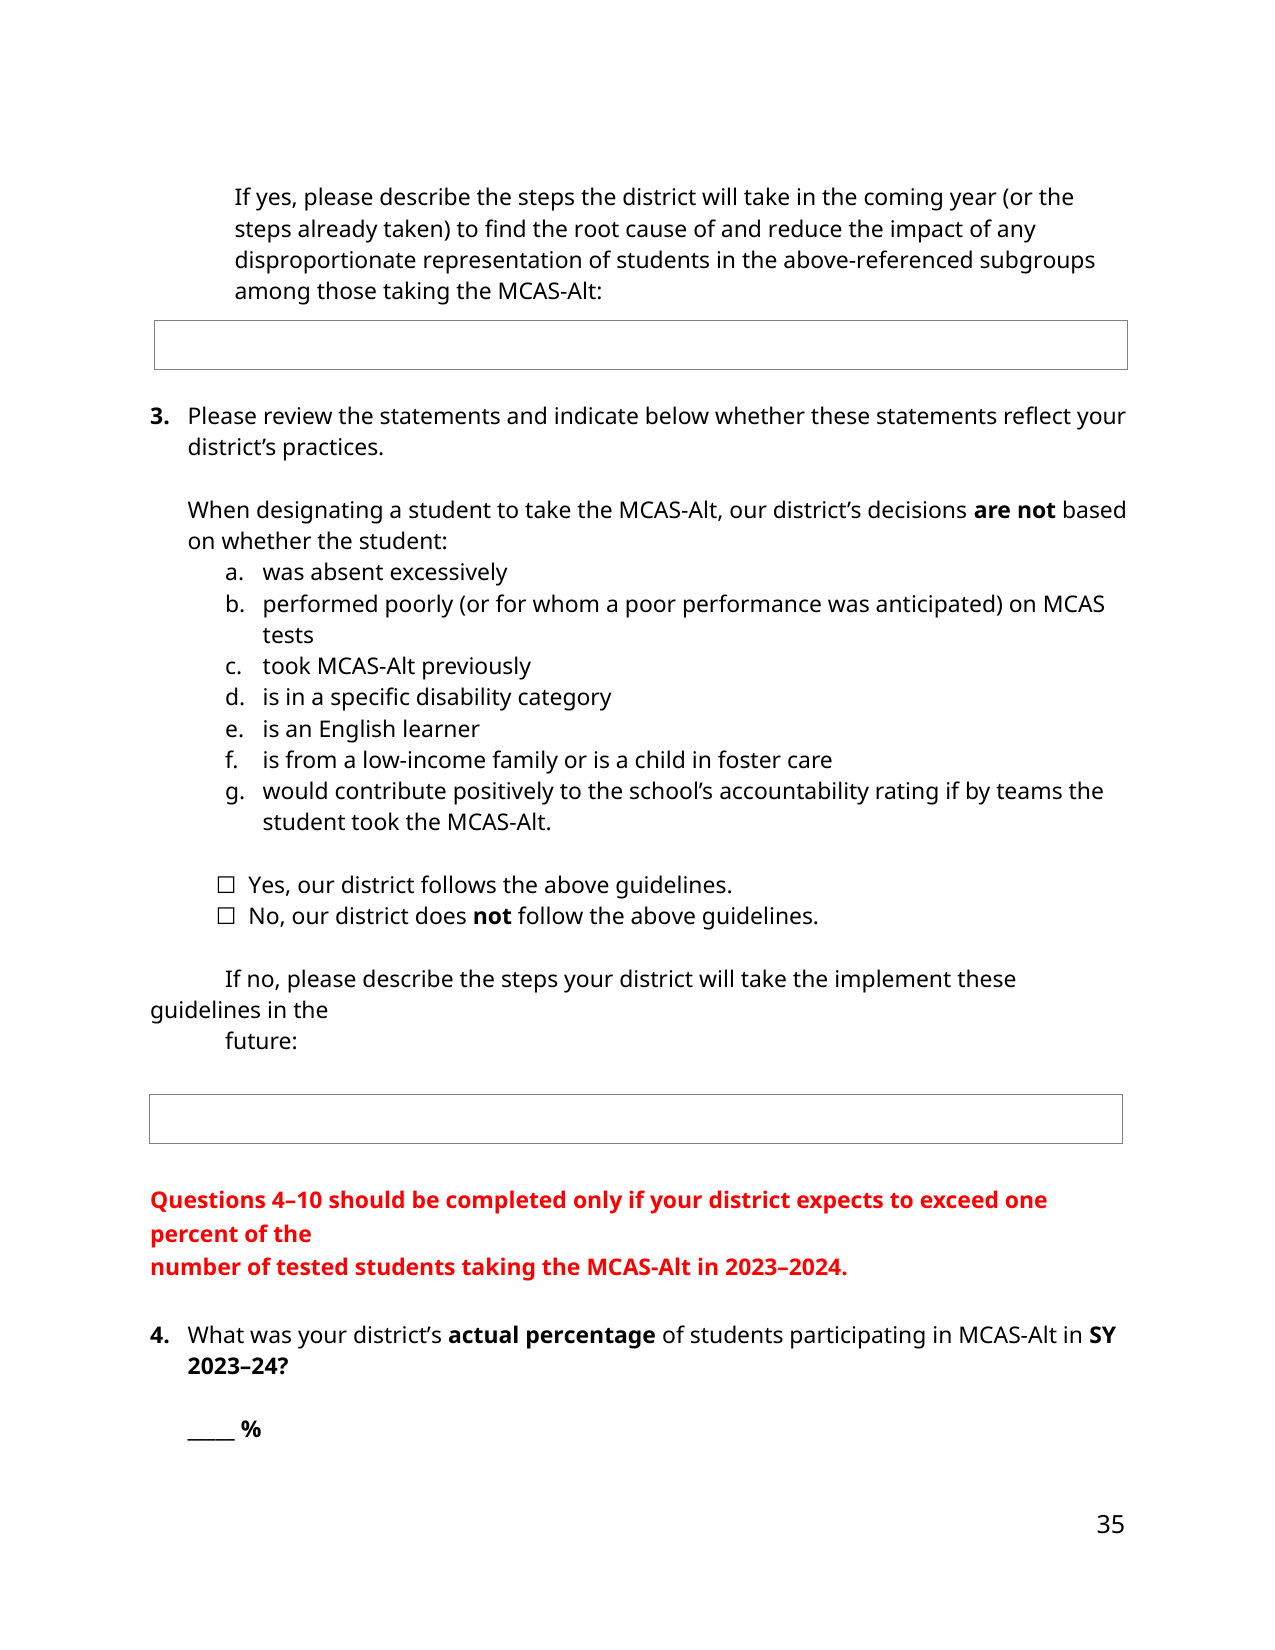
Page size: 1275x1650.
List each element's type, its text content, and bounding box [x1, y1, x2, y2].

text ☐ Yes, our district follows the above guidelines. [216, 869, 1134, 900]
list took MCAS-Alt previously [225, 650, 1144, 681]
list performed poorly (or for whom a poor performance was anticipated) on MCAS tests [225, 587, 1144, 650]
list would contribute positively to the school’s accountability rating if by teams the student took the MCAS-Alt. [225, 775, 1162, 837]
text future: [150, 1025, 1125, 1056]
text ☐ No, our district does not follow the above guidelines. [216, 900, 1134, 931]
list is in a specific disability category [225, 681, 1144, 712]
list is an English learner [225, 712, 1144, 744]
text Questions 4–10 should be completed only if your district expects to exceed one percent of the [150, 1184, 1125, 1249]
text number of tested students taking the MCAS-Alt in 2023–2024. [150, 1251, 1125, 1282]
list is from a low-income family or is a child in foster care [225, 744, 1144, 775]
list What was your district’s actual percentage of students participating in MCAS-Alt in SY 2023–24? _____ % [150, 1319, 1162, 1444]
text If yes, please describe the steps the district will take in the coming year (or the steps already taken) to find the root cause of and reduce the impact of any disproportionate representation of students in the above-referenced subgroups among those taking the MCAS-Alt: [234, 181, 1134, 306]
list was absent excessively [225, 556, 1144, 587]
list Please review the statements and indicate below whether these statements reflect your district’s practices. [150, 400, 1144, 462]
text If no, please describe the steps your district will take the implement these guidelines in the [150, 962, 1125, 1025]
text When designating a student to take the MCAS-Alt, our district’s decisions are not based on whether the student: [187, 494, 1144, 556]
